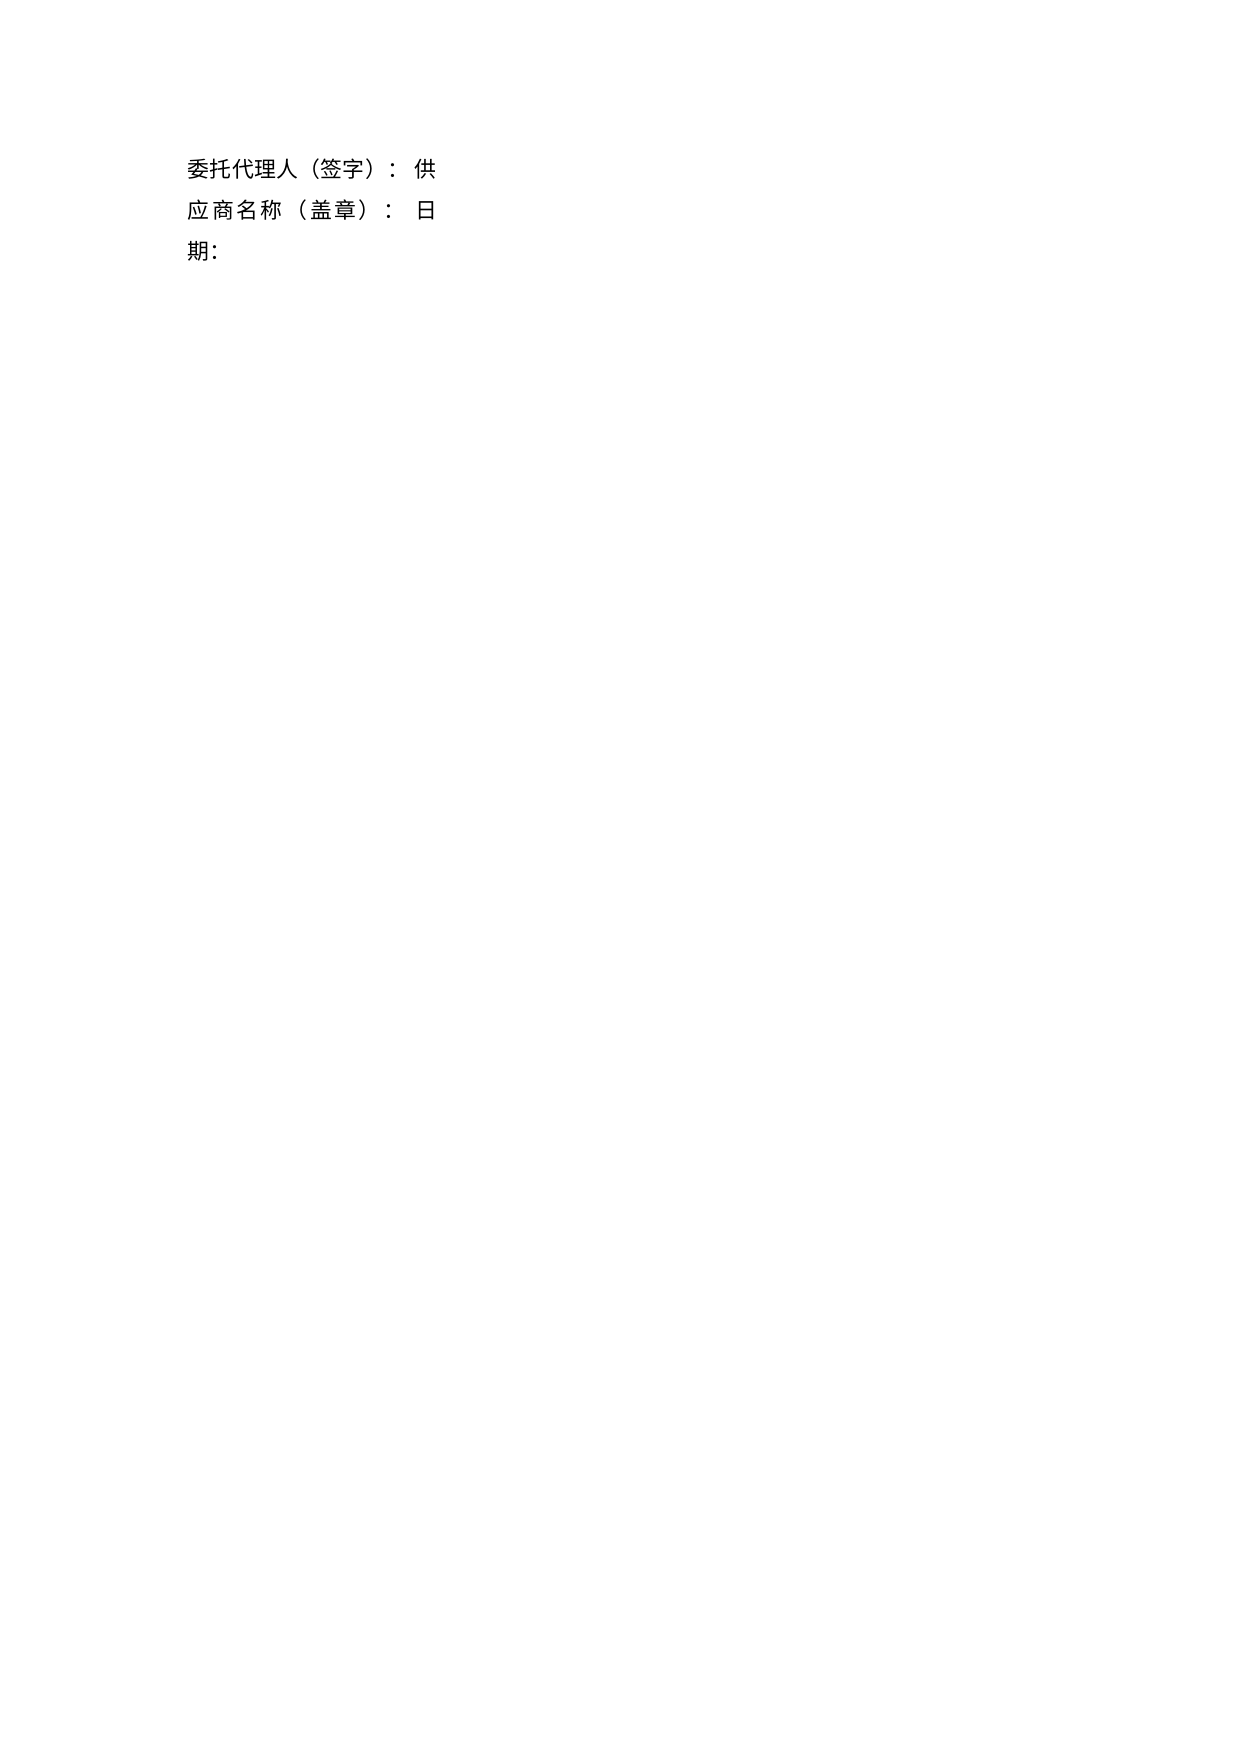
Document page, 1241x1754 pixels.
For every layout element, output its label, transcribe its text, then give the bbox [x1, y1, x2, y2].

text 委托代理人（签字）： 供应商名称（盖章）： 日 期： [187, 152, 437, 266]
